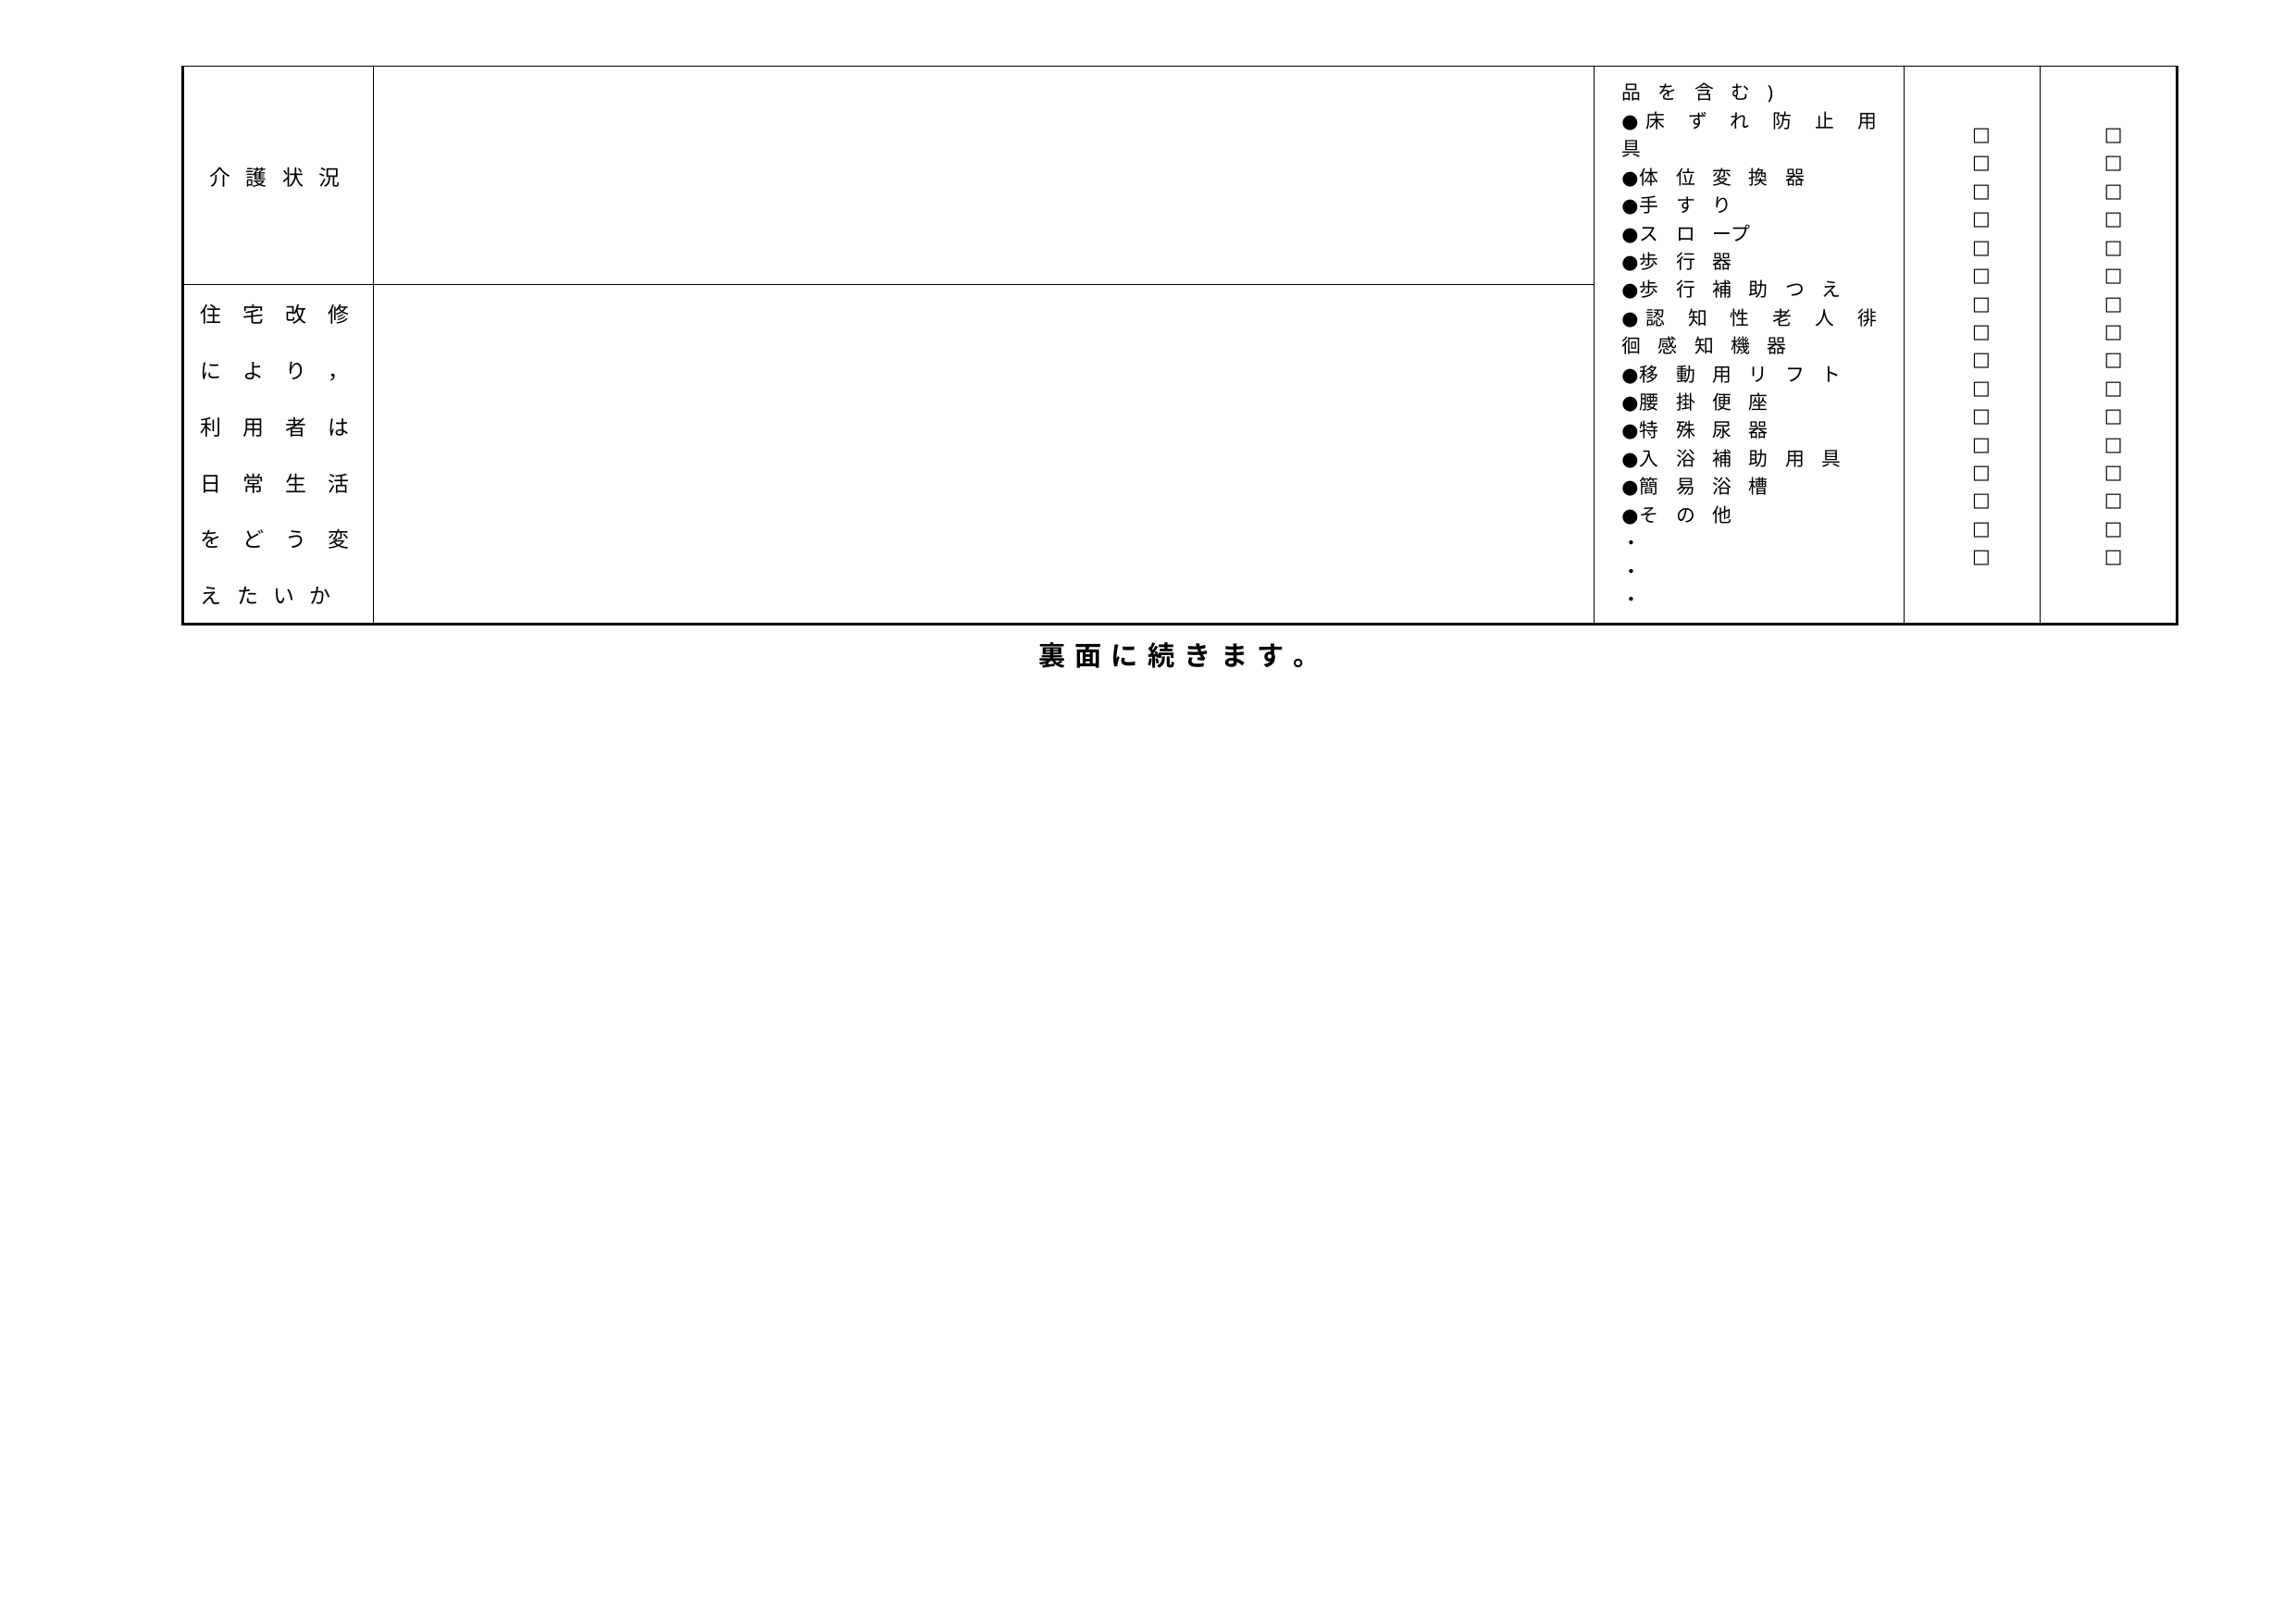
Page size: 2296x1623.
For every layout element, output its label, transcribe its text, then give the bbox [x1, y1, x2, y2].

table_cell [374, 67, 1594, 284]
table_cell [374, 285, 1594, 623]
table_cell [1905, 67, 2040, 623]
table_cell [2041, 67, 2176, 623]
text 裏面に続きます。 [93, 626, 2223, 682]
table_cell 住宅改修により，利用者は日常生活をどう変えたいか [184, 285, 373, 623]
table_cell 介護状況 [184, 67, 373, 284]
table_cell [1595, 67, 1904, 623]
